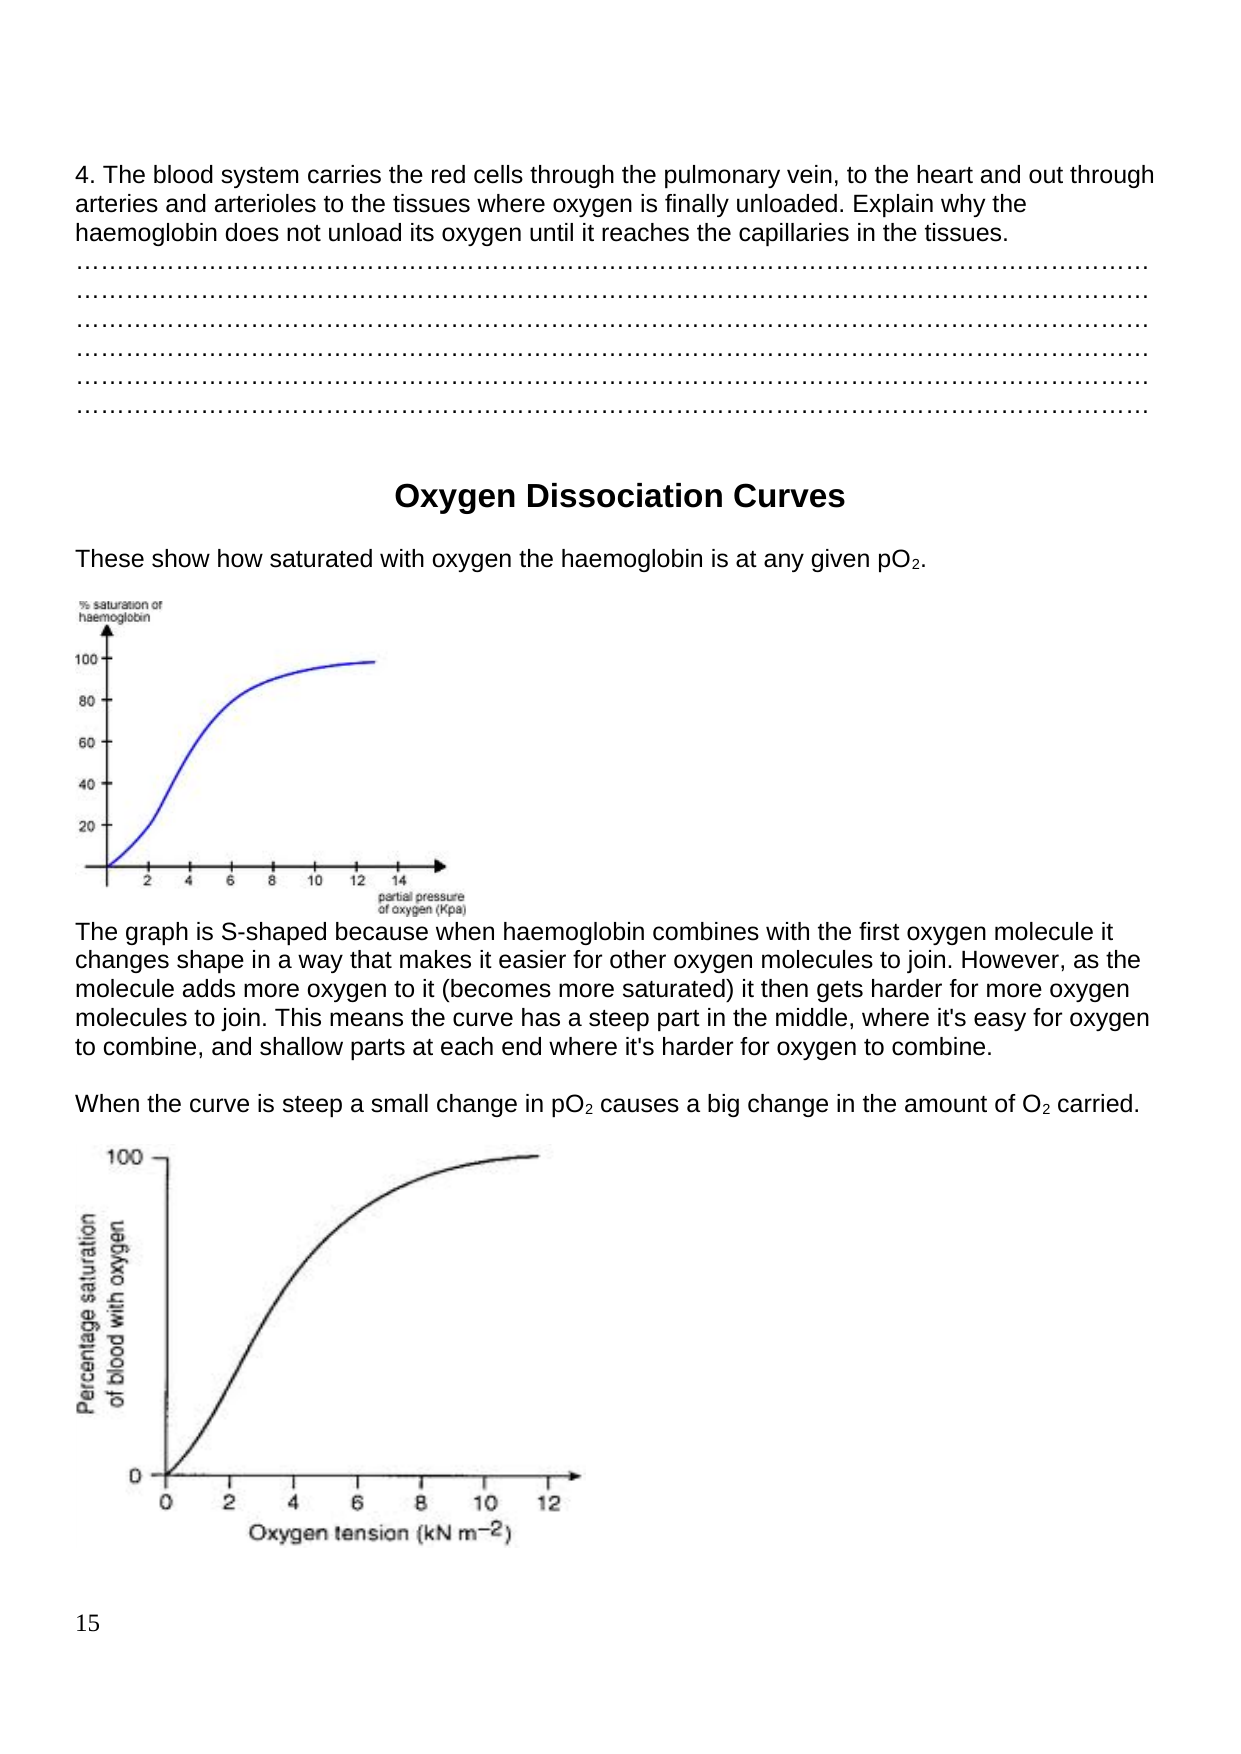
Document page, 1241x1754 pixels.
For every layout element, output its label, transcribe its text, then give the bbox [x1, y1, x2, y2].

text ……………………………………………………………………………………………………………………………………………………………………………………………………………………………………………………………………………………………………………………………………………………… [75, 333, 1165, 419]
picture [75, 601, 466, 917]
text Oxygen Dissociation Curves [75, 476, 1165, 515]
picture [75, 1144, 586, 1548]
text 4. The blood system carries the red cells through the pulmonary vein, to the heart and out through arteries and arterioles to the tissues where oxygen is finally unloaded. Explain why the haemoglobin does not unload its oxygen until it reaches the capillaries in the tissues. [75, 160, 1165, 246]
text These show how saturated with oxygen the haemoglobin is at any given pO2. [75, 543, 1165, 572]
text ……………………………………………………………………………………………………………………………………………………………………………………………………………………………………………………………………………………………………………………………………………………… [75, 246, 1165, 333]
text When the curve is steep a small change in pO2 causes a big change in the amount of O2 carried. [75, 1089, 1165, 1118]
text The graph is S-shaped because when haemoglobin combines with the first oxygen molecule it changes shape in a way that makes it easier for other oxygen molecules to join. However, as the molecule adds more oxygen to it (becomes more saturated) it then gets harder for more oxygen molecules to join. This means the curve has a steep part in the middle, where it's easy for oxygen to combine, and shallow parts at each end where it's harder for oxygen to combine. [75, 917, 1165, 1060]
